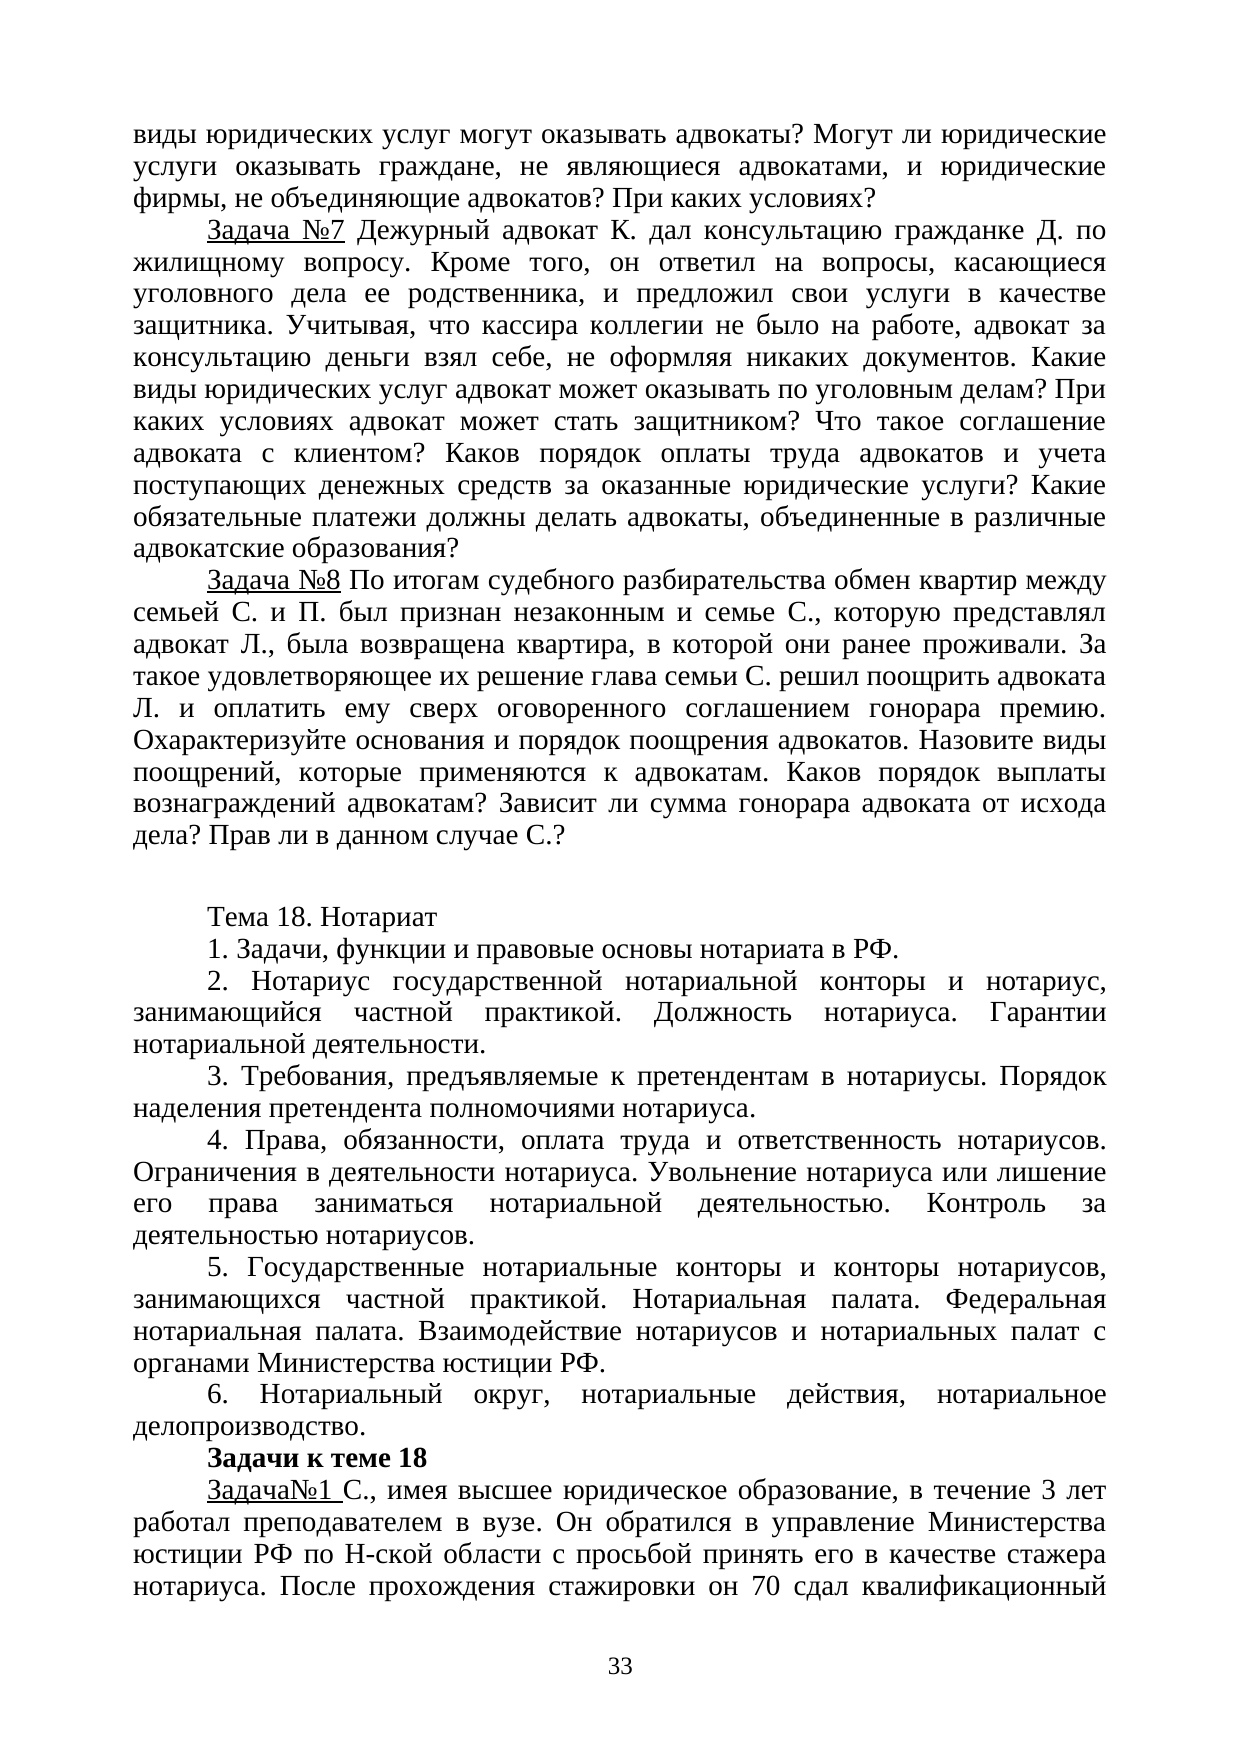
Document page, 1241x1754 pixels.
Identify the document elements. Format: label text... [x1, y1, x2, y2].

text 6. Нотариальный округ, нотариальные действия, нотариальное делопроизводство. [133, 1378, 1107, 1442]
text 1. Задачи, функции и правовые основы нотариата в РФ. [133, 933, 1107, 964]
text 4. Права, обязанности, оплата труда и ответственность нотариусов. Ограничения в деятельности нотариуса. Увольнение нотариуса или лишение его права заниматься нотариальной деятельностью. Контроль за деятельностью нотариусов. [133, 1124, 1107, 1251]
text 3. Требования, предъявляемые к претендентам в нотариусы. Порядок наделения претендента полномочиями нотариуса. [133, 1060, 1107, 1124]
text Задачи к теме 18 [133, 1442, 1107, 1474]
text Задача №8 По итогам судебного разбирательства обмен квартир между семьей С. и П. был признан незаконным и семье С., которую представлял адвокат Л., была возвращена квартира, в которой они ранее проживали. За такое удовлетворяющее их решение глава семьи С. решил поощрить адвоката Л. и оплатить ему сверх оговоренного соглашением гонорара премию. Охарактеризуйте основания и порядок поощрения адвокатов. Назовите виды поощрений, которые применяются к адвокатам. Каков порядок выплаты вознаграждений адвокатам? Зависит ли сумма гонорара адвоката от исхода дела? Прав ли в данном случае С.? [133, 564, 1107, 851]
text Тема 18. Нотариат [133, 901, 1107, 933]
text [133, 118, 1107, 214]
text Задача №7 Дежурный адвокат К. дал консультацию гражданке Д. по жилищному вопросу. Кроме того, он ответил на вопросы, касающиеся уголовного дела ее родственника, и предложил свои услуги в качестве защитника. Учитывая, что кассира коллегии не было на работе, адвокат за консультацию деньги взял себе, не оформляя никаких документов. Какие виды юридических услуг адвокат может оказывать по уголовным делам? При каких условиях адвокат может стать защитником? Что такое соглашение адвоката с клиентом? Каков порядок оплаты труда адвокатов и учета поступающих денежных средств за оказанные юридические услуги? Какие обязательные платежи должны делать адвокаты, объединенные в различные адвокатские образования? [133, 214, 1107, 564]
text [133, 1474, 1107, 1601]
text 2. Нотариус государственной нотариальной конторы и нотариус, занимающийся частной практикой. Должность нотариуса. Гарантии нотариальной деятельности. [133, 964, 1107, 1060]
text 5. Государственные нотариальные конторы и конторы нотариусов, занимающихся частной практикой. Нотариальная палата. Федеральная нотариальная палата. Взаимодействие нотариусов и нотариальных палат с органами Министерства юстиции РФ. [133, 1251, 1107, 1378]
